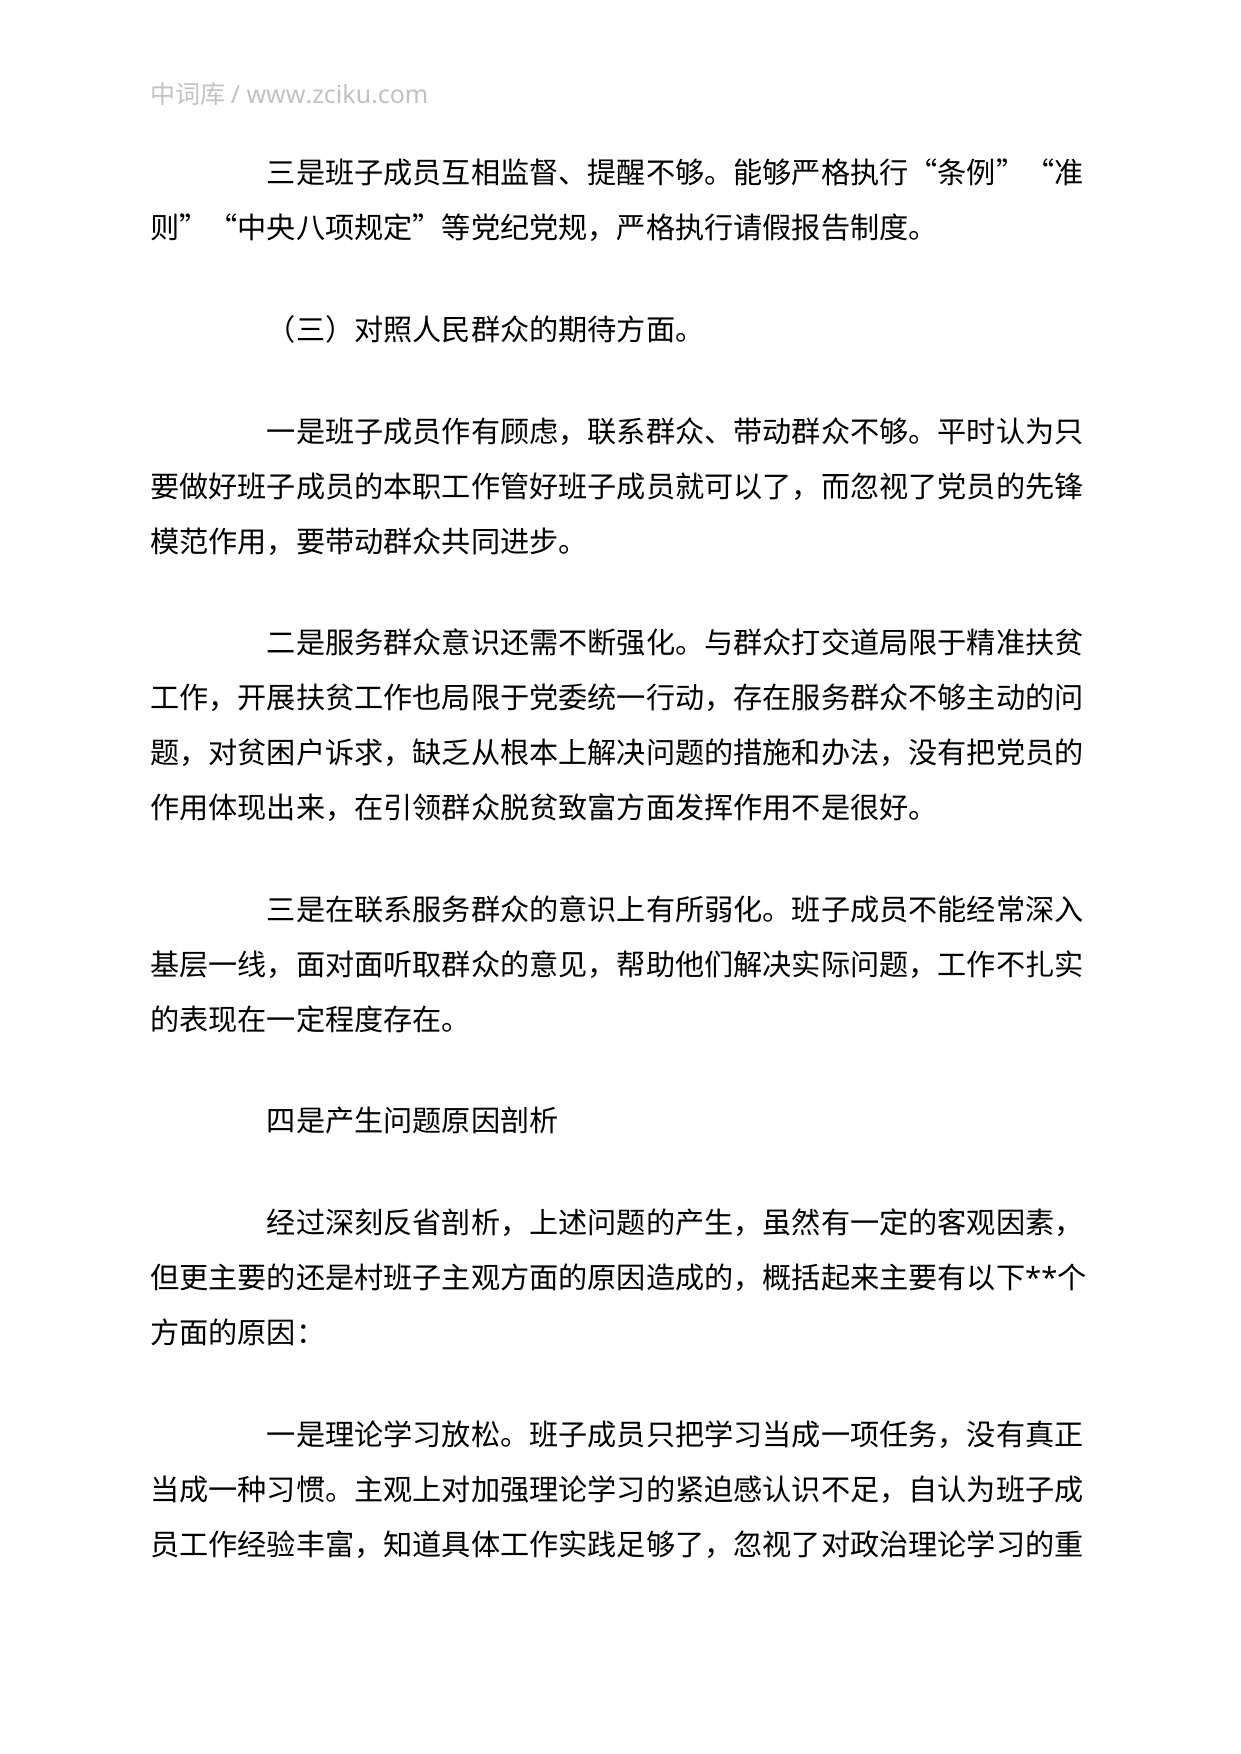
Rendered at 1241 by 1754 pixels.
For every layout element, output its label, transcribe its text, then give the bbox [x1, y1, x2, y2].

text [150, 1411, 1090, 1563]
text 三是班子成员互相监督、提醒不够。能够严格执行“条例”“准则”“中央八项规定”等党纪党规，严格执行请假报告制度。 [150, 150, 1090, 247]
text 三是在联系服务群众的意识上有所弱化。班子成员不能经常深入基层一线，面对面听取群众的意见，帮助他们解决实际问题，工作不扎实的表现在一定程度存在。 [150, 886, 1090, 1038]
text 一是班子成员作有顾虑，联系群众、带动群众不够。平时认为只要做好班子成员的本职工作管好班子成员就可以了，而忽视了党员的先锋模范作用，要带动群众共同进步。 [150, 408, 1090, 561]
text 经过深刻反省剖析，上述问题的产生，虽然有一定的客观因素，但更主要的还是村班子主观方面的原因造成的，概括起来主要有以下**个方面的原因： [150, 1200, 1090, 1352]
text 四是产生问题原因剖析 [150, 1098, 1090, 1140]
text （三）对照人民群众的期待方面。 [150, 307, 1090, 349]
text 二是服务群众意识还需不断强化。与群众打交道局限于精准扶贫工作，开展扶贫工作也局限于党委统一行动，存在服务群众不够主动的问题，对贫困户诉求，缺乏从根本上解决问题的措施和办法，没有把党员的作用体现出来，在引领群众脱贫致富方面发挥作用不是很好。 [150, 620, 1090, 827]
